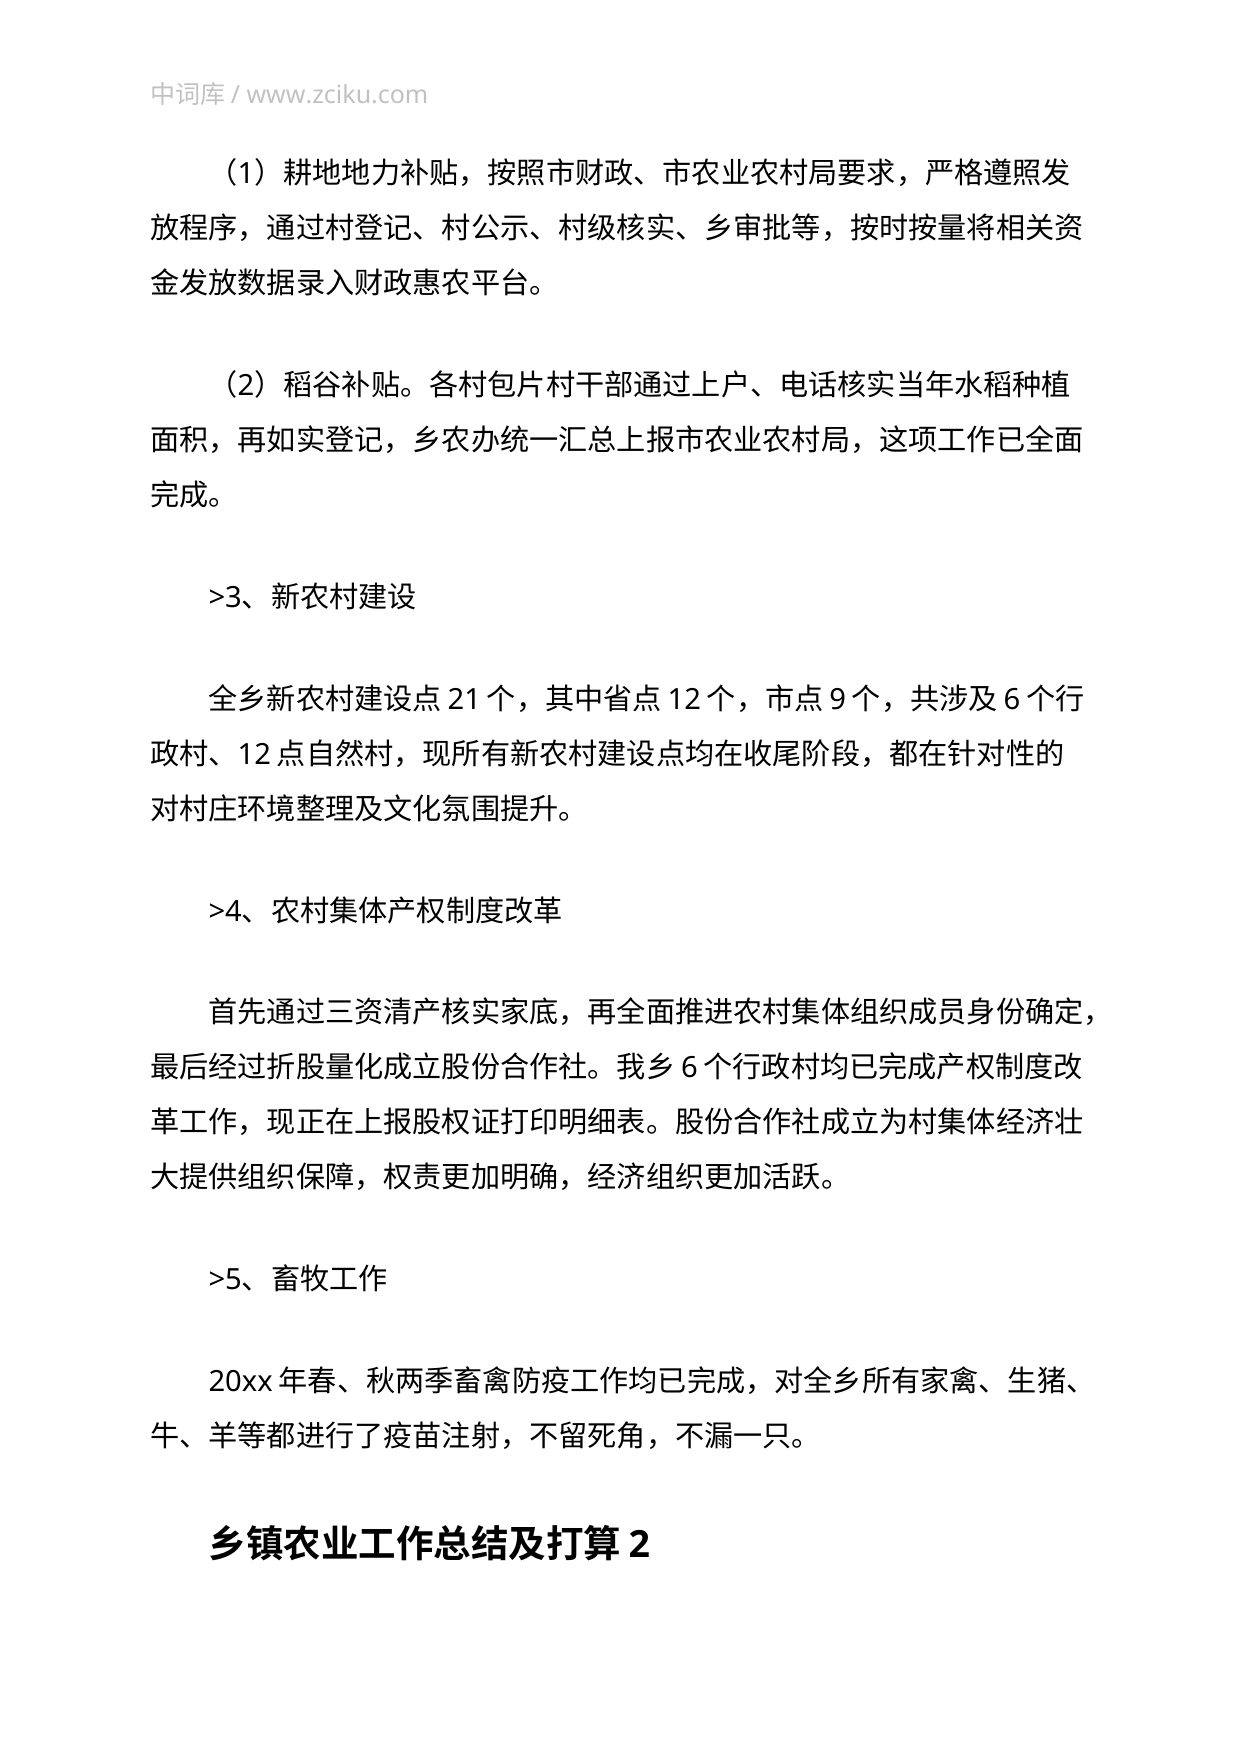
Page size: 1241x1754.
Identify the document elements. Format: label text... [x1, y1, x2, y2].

text 全乡新农村建设点21个，其中省点12个，市点9个，共涉及6个行政村、12点自然村，现所有新农村建设点均在收尾阶段，都在针对性的对村庄环境整理及文化氛围提升。 [150, 675, 1090, 828]
text 20xx年春、秋两季畜禽防疫工作均已完成，对全乡所有家禽、生猪、牛、羊等都进行了疫苗注射，不留死角，不漏一只。 [150, 1358, 1090, 1455]
text 乡镇农业工作总结及打算2 [150, 1514, 1090, 1569]
text 首先通过三资清产核实家底，再全面推进农村集体组织成员身份确定，最后经过折股量化成立股份合作社。我乡6个行政村均已完成产权制度改革工作，现正在上报股权证打印明细表。股份合作社成立为村集体经济壮大提供组织保障，权责更加明确，经济组织更加活跃。 [150, 989, 1090, 1196]
text >5、畜牧工作 [150, 1256, 1090, 1298]
text >3、新农村建设 [150, 573, 1090, 616]
text （2）稻谷补贴。各村包片村干部通过上户、电话核实当年水稻种植面积，再如实登记，乡农办统一汇总上报市农业农村局，这项工作已全面完成。 [150, 362, 1090, 514]
text >4、农村集体产权制度改革 [150, 887, 1090, 929]
text （1）耕地地力补贴，按照市财政、市农业农村局要求，严格遵照发放程序，通过村登记、村公示、村级核实、乡审批等，按时按量将相关资金发放数据录入财政惠农平台。 [150, 150, 1090, 302]
